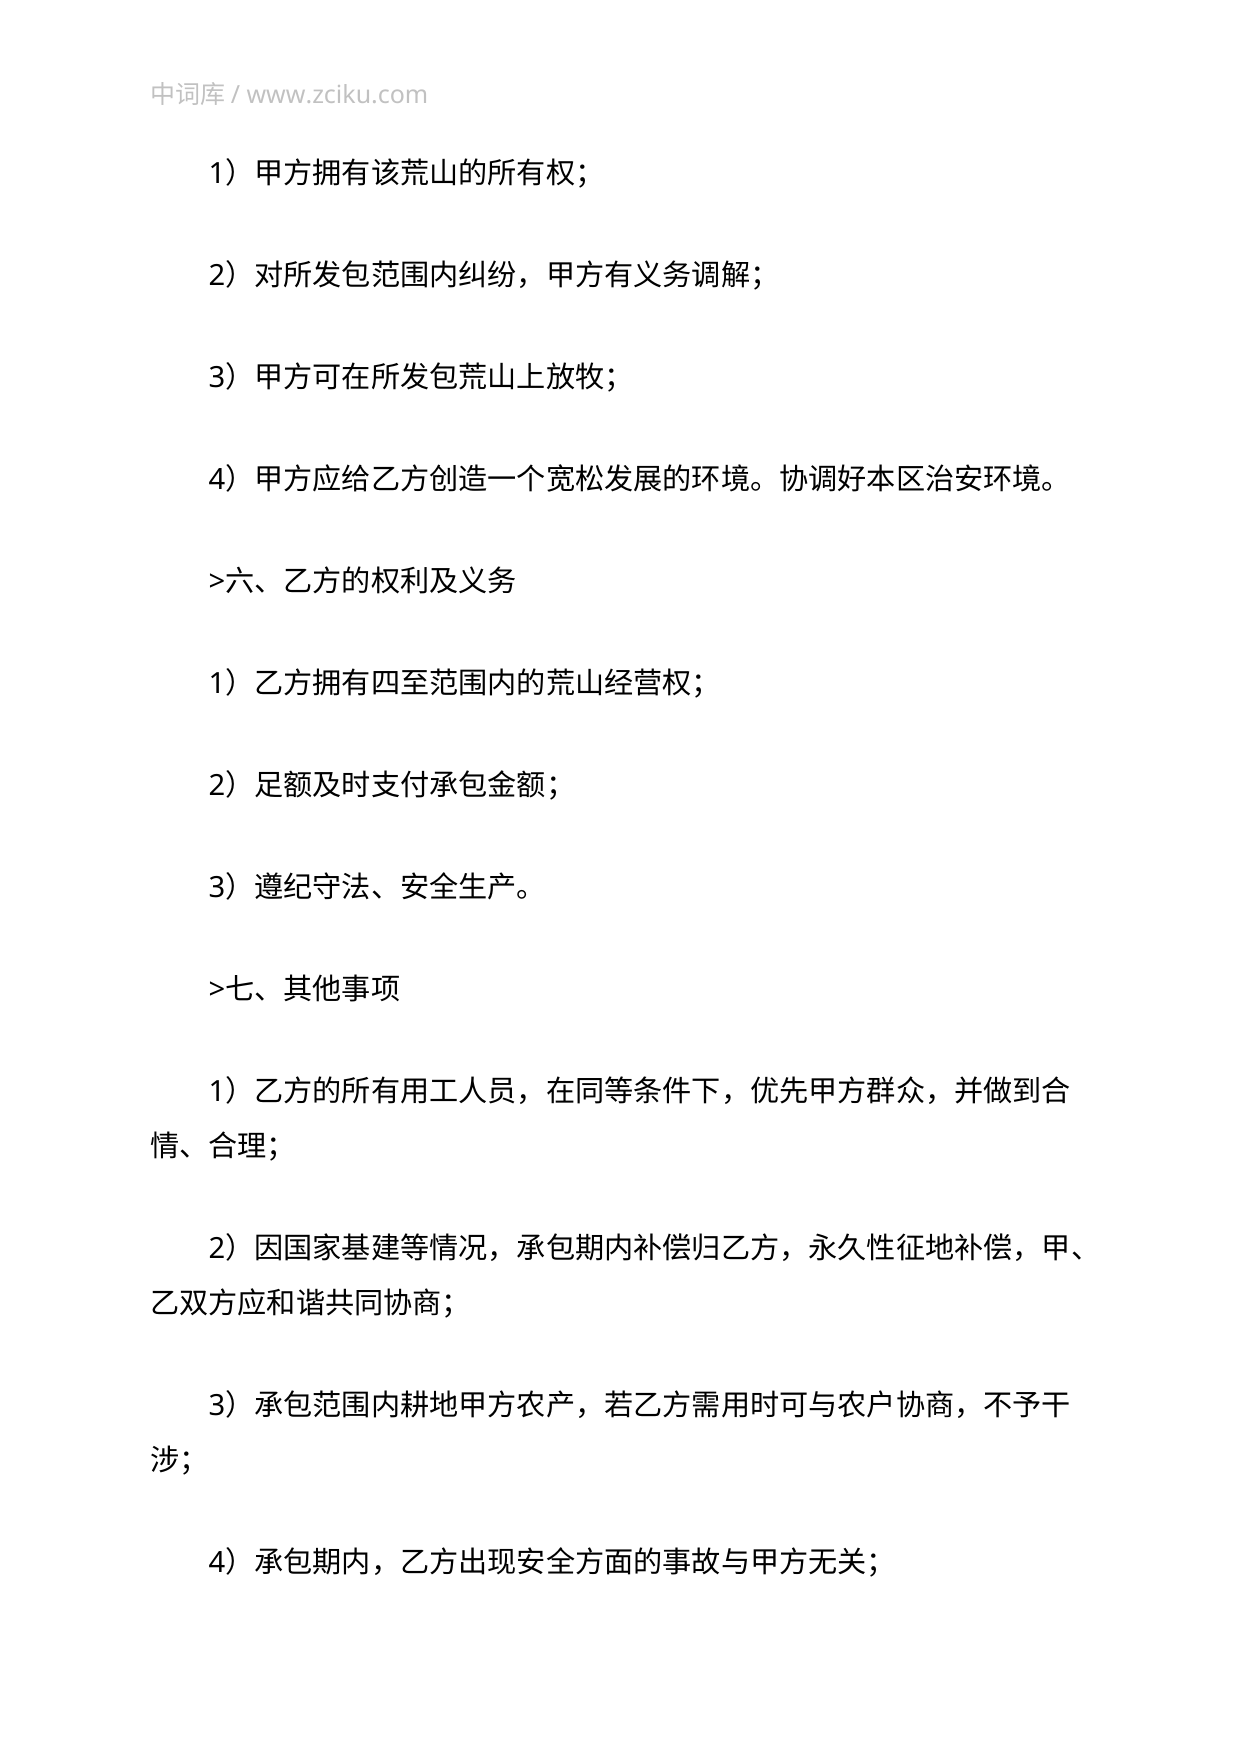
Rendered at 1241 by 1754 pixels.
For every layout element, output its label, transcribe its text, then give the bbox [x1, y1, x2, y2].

text >六、乙方的权利及义务 [150, 558, 1090, 600]
text 1）甲方拥有该荒山的所有权； [150, 150, 1090, 192]
text 1）乙方的所有用工人员，在同等条件下，优先甲方群众，并做到合情、合理； [150, 1068, 1090, 1165]
text 3）甲方可在所发包荒山上放牧； [150, 354, 1090, 396]
text 2）对所发包范围内纠纷，甲方有义务调解； [150, 252, 1090, 294]
text 2）因国家基建等情况，承包期内补偿归乙方，永久性征地补偿，甲、乙双方应和谐共同协商； [150, 1224, 1090, 1322]
text 3）承包范围内耕地甲方农产，若乙方需用时可与农户协商，不予干涉； [150, 1381, 1090, 1479]
text 4）承包期内，乙方出现安全方面的事故与甲方无关； [150, 1538, 1090, 1581]
text 1）乙方拥有四至范围内的荒山经营权； [150, 660, 1090, 702]
text 4）甲方应给乙方创造一个宽松发展的环境。协调好本区治安环境。 [150, 456, 1090, 498]
text 2）足额及时支付承包金额； [150, 762, 1090, 804]
text 3）遵纪守法、安全生产。 [150, 864, 1090, 906]
text >七、其他事项 [150, 966, 1090, 1008]
